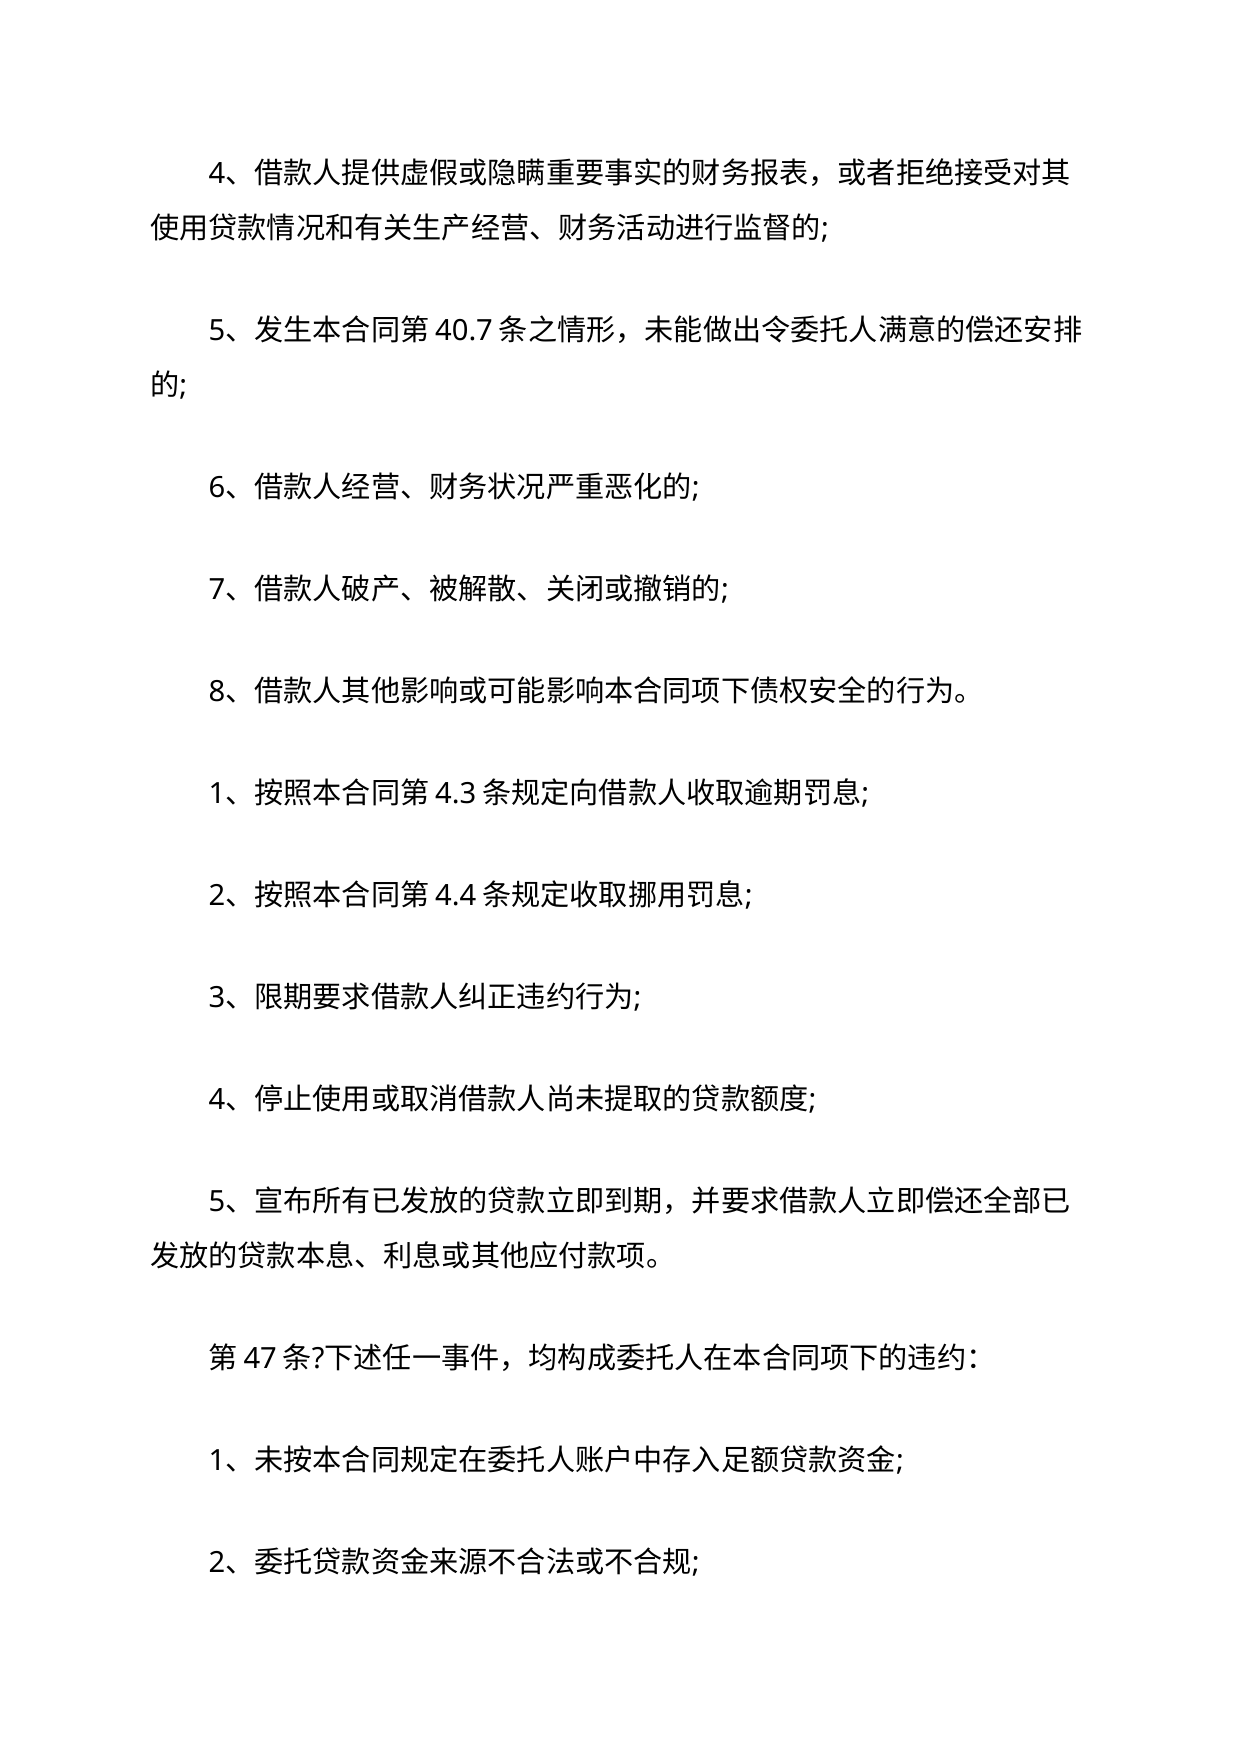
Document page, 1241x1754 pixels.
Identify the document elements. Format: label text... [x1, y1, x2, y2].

text 7、借款人破产、被解散、关闭或撤销的; [150, 566, 1090, 608]
text 第47条?下述任一事件，均构成委托人在本合同项下的违约： [150, 1334, 1090, 1377]
text 1、未按本合同规定在委托人账户中存入足额贷款资金; [150, 1437, 1090, 1479]
text 2、委托贷款资金来源不合法或不合规; [150, 1538, 1090, 1581]
text 3、限期要求借款人纠正违约行为; [150, 974, 1090, 1016]
text 5、发生本合同第40.7条之情形，未能做出令委托人满意的偿还安排的; [150, 307, 1090, 404]
text 1、按照本合同第4.3条规定向借款人收取逾期罚息; [150, 770, 1090, 812]
text 8、借款人其他影响或可能影响本合同项下债权安全的行为。 [150, 668, 1090, 710]
text 4、借款人提供虚假或隐瞒重要事实的财务报表，或者拒绝接受对其使用贷款情况和有关生产经营、财务活动进行监督的; [150, 150, 1090, 247]
text 2、按照本合同第4.4条规定收取挪用罚息; [150, 872, 1090, 914]
text 4、停止使用或取消借款人尚未提取的贷款额度; [150, 1076, 1090, 1118]
text 5、宣布所有已发放的贷款立即到期，并要求借款人立即偿还全部已发放的贷款本息、利息或其他应付款项。 [150, 1178, 1090, 1275]
text 6、借款人经营、财务状况严重恶化的; [150, 464, 1090, 506]
